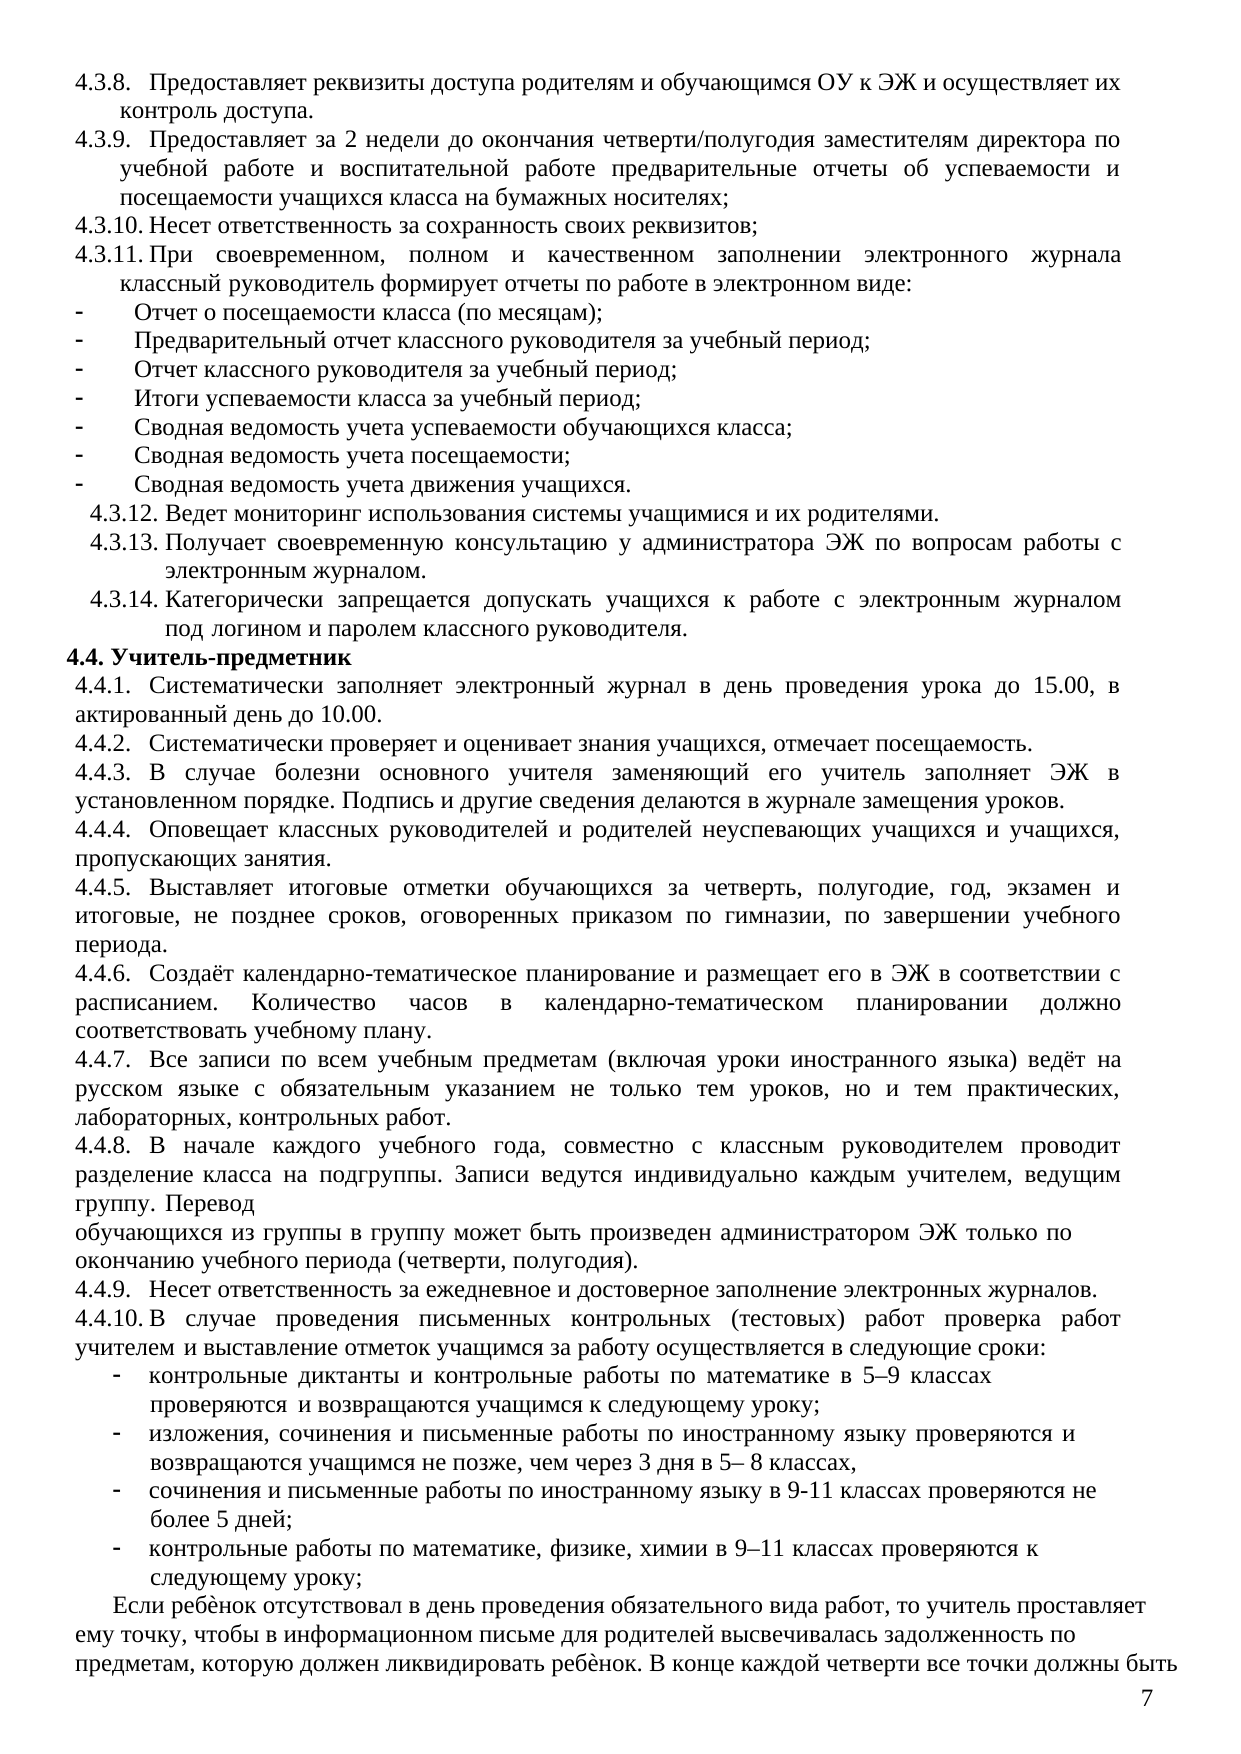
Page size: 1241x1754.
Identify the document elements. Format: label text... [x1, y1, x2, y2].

list В случае болезни основного учителя заменяющий его учитель заполняет ЭЖ в установленном порядке. Подпись и другие сведения делаются в журнале замещения уроков. [75, 757, 1121, 814]
list Ведет мониторинг использования системы учащимися и их родителями. [89, 498, 1196, 527]
list Создаёт календарно-тематическое планирование и размещает его в ЭЖ в соответствии с расписанием. Количество часов в календарно-тематическом планировании должно соответствовать учебному плану. [75, 958, 1121, 1044]
list Предоставляет реквизиты доступа родителям и обучающимся ОУ к ЭЖ и осуществляет их контроль доступа. [75, 67, 1121, 124]
list В случае проведения письменных контрольных (тестовых) работ проверка работ учителем и выставление отметок учащимся за работу осуществляется в следующие сроки: [75, 1303, 1120, 1360]
list Категорически запрещается допускать учащихся к работе с электронным журналом под логином и паролем классного руководителя. [90, 584, 1121, 642]
text обучающихся из группы в группу может быть произведен администратором ЭЖ только по окончанию учебного периода (четверти, полугодия). [75, 1217, 1161, 1274]
list Выставляет итоговые отметки обучающихся за четверть, полугодие, год, экзамен и итоговые, не позднее сроков, оговоренных приказом по гимназии, по завершении учебного периода. [75, 872, 1121, 958]
list изложения, сочинения и письменные работы по иностранному языку проверяются и возвращаются учащимся не позже, чем через 3 дня в 5– 8 классах, [112, 1418, 1120, 1475]
list контрольные диктанты и контрольные работы по математике в 5–9 классах проверяются и возвращаются учащимся к следующему уроку; [112, 1360, 1121, 1418]
list Получает своевременную консультацию у администратора ЭЖ по вопросам работы с электронным журналом. [90, 527, 1121, 584]
list Все записи по всем учебным предметам (включая уроки иностранного языка) ведёт на русском языке с обязательным указанием не только тем уроков, но и тем практических, лабораторных, контрольных работ. [75, 1044, 1121, 1130]
list Отчет о посещаемости класса (по месяцам); [75, 297, 1196, 325]
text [75, 1590, 1191, 1677]
list Отчет классного руководителя за учебный период; [75, 354, 1196, 383]
list Несет ответственность за ежедневное и достоверное заполнение электронных журналов. [75, 1274, 1196, 1303]
list Сводная ведомость учета успеваемости обучающихся класса; [75, 412, 1196, 440]
list сочинения и письменные работы по иностранному языку в 9-11 классах проверяются не более 5 дней; [112, 1475, 1121, 1533]
list Сводная ведомость учета посещаемости; [75, 440, 1196, 469]
list Итоги успеваемости класса за учебный период; [75, 383, 1196, 412]
list Сводная ведомость учета движения учащихся. [75, 469, 1196, 498]
list В начале каждого учебного года, совместно с классным руководителем проводит разделение класса на подгруппы. Записи ведутся индивидуально каждым учителем, ведущим группу. Перевод [75, 1130, 1121, 1217]
list Систематически проверяет и оценивает знания учащихся, отмечает посещаемость. [75, 728, 1196, 757]
list Оповещает классных руководителей и родителей неуспевающих учащихся и учащихся, пропускающих занятия. [75, 814, 1121, 872]
list При своевременном, полном и качественном заполнении электронного журнала классный руководитель формирует отчеты по работе в электронном виде: [75, 239, 1121, 297]
list Предварительный отчет классного руководителя за учебный период; [75, 325, 1196, 354]
subtitle Учитель-предметник [66, 642, 1196, 670]
list Предоставляет за 2 недели до окончания четверти/полугодия заместителям директора по учебной работе и воспитательной работе предварительные отчеты об успеваемости и посещаемости учащихся класса на бумажных носителях; [75, 124, 1121, 210]
list Несет ответственность за сохранность своих реквизитов; [75, 210, 1196, 239]
list Систематически заполняет электронный журнал в день проведения урока до 15.00, в актированный день до 10.00. [75, 670, 1121, 728]
list контрольные работы по математике, физике, химии в 9–11 классах проверяются к следующему уроку; [112, 1533, 1121, 1590]
